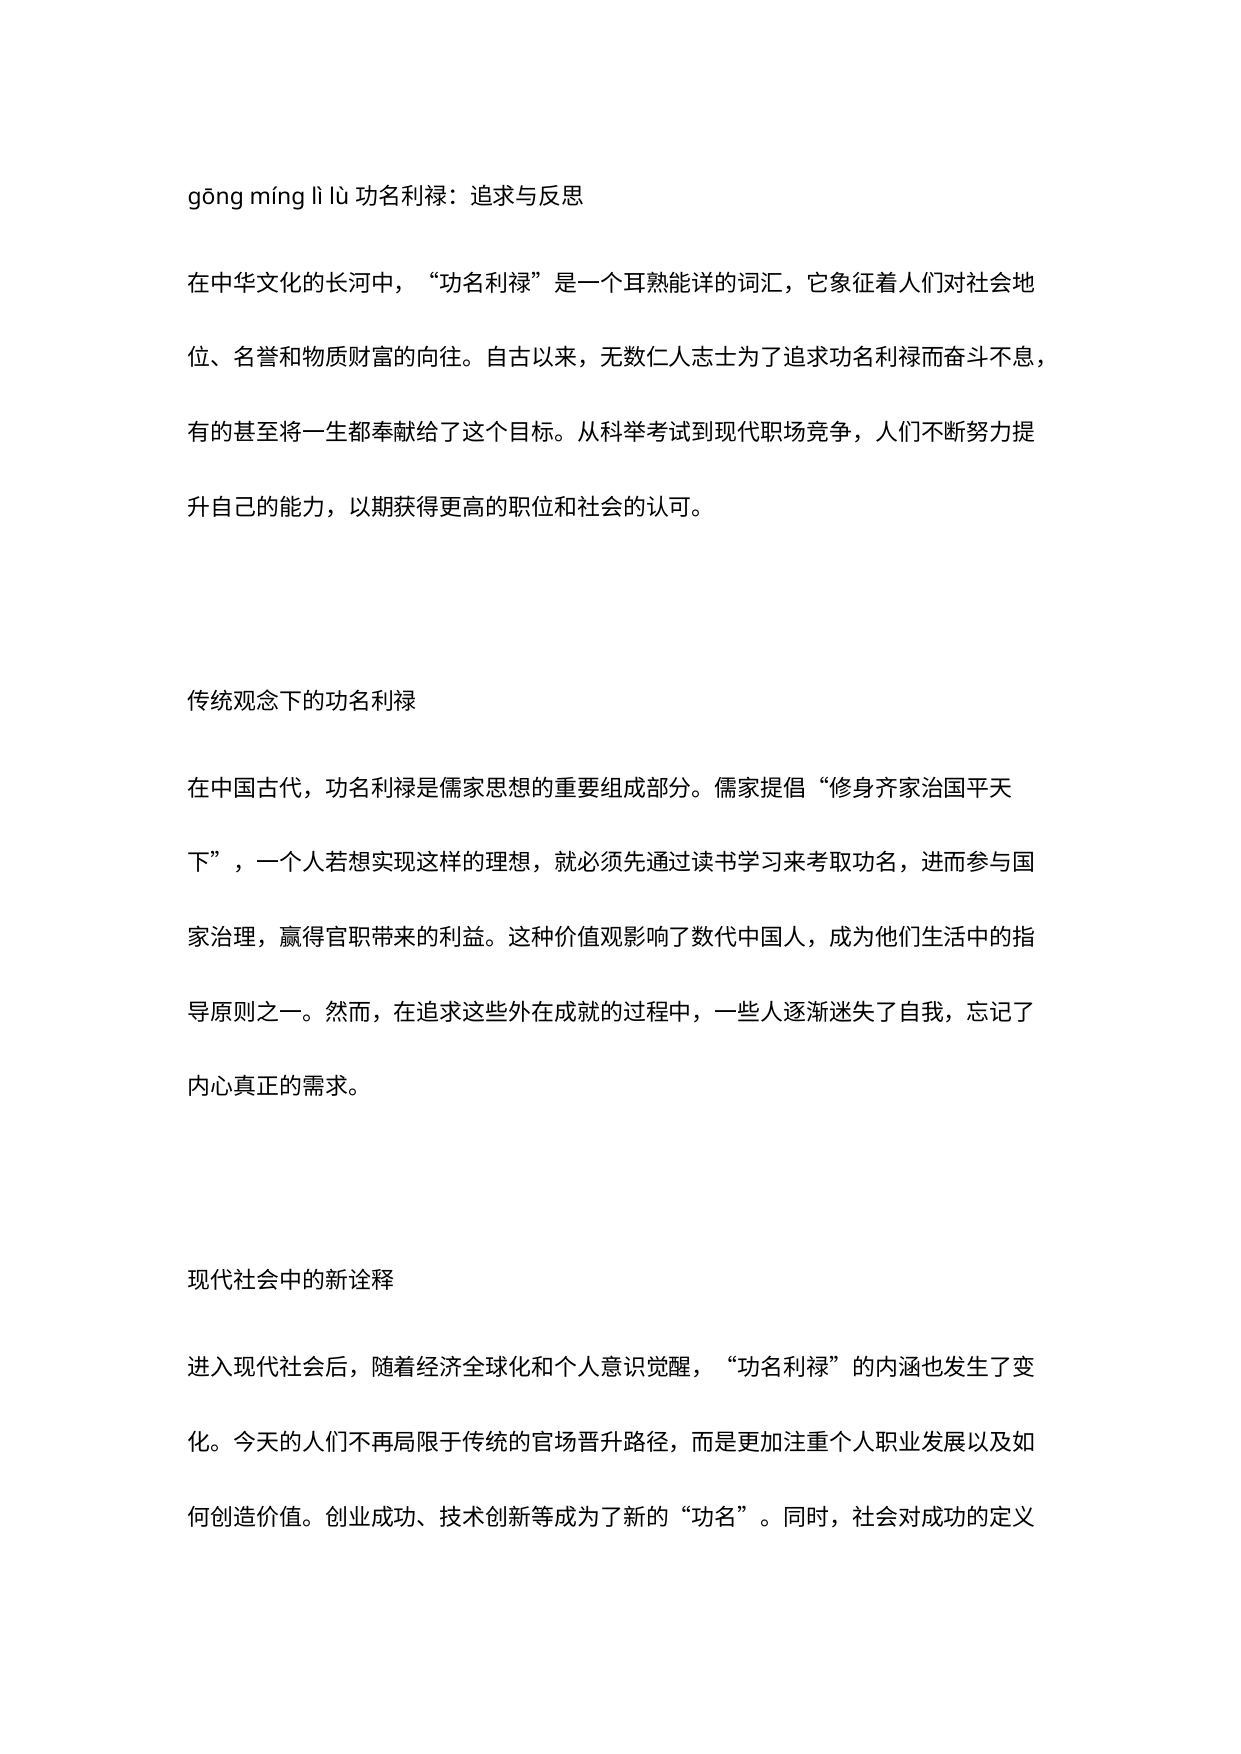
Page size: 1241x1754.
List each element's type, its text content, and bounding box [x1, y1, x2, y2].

text 传统观念下的功名利禄 [187, 667, 1053, 732]
text 在中华文化的长河中，“功名利禄”是一个耳熟能详的词汇，它象征着人们对社会地位、名誉和物质财富的向往。自古以来，无数仁人志士为了追求功名利禄而奋斗不息，有的甚至将一生都奉献给了这个目标。从科举考试到现代职场竞争，人们不断努力提升自己的能力，以期获得更高的职位和社会的认可。 [187, 249, 1053, 538]
text 现代社会中的新诠释 [187, 1247, 1053, 1312]
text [187, 1333, 1053, 1547]
text gōng míng lì lù 功名利禄：追求与反思 [187, 162, 1053, 227]
text 在中国古代，功名利禄是儒家思想的重要组成部分。儒家提倡“修身齐家治国平天下”，一个人若想实现这样的理想，就必须先通过读书学习来考取功名，进而参与国家治理，赢得官职带来的利益。这种价值观影响了数代中国人，成为他们生活中的指导原则之一。然而，在追求这些外在成就的过程中，一些人逐渐迷失了自我，忘记了内心真正的需求。 [187, 753, 1053, 1117]
